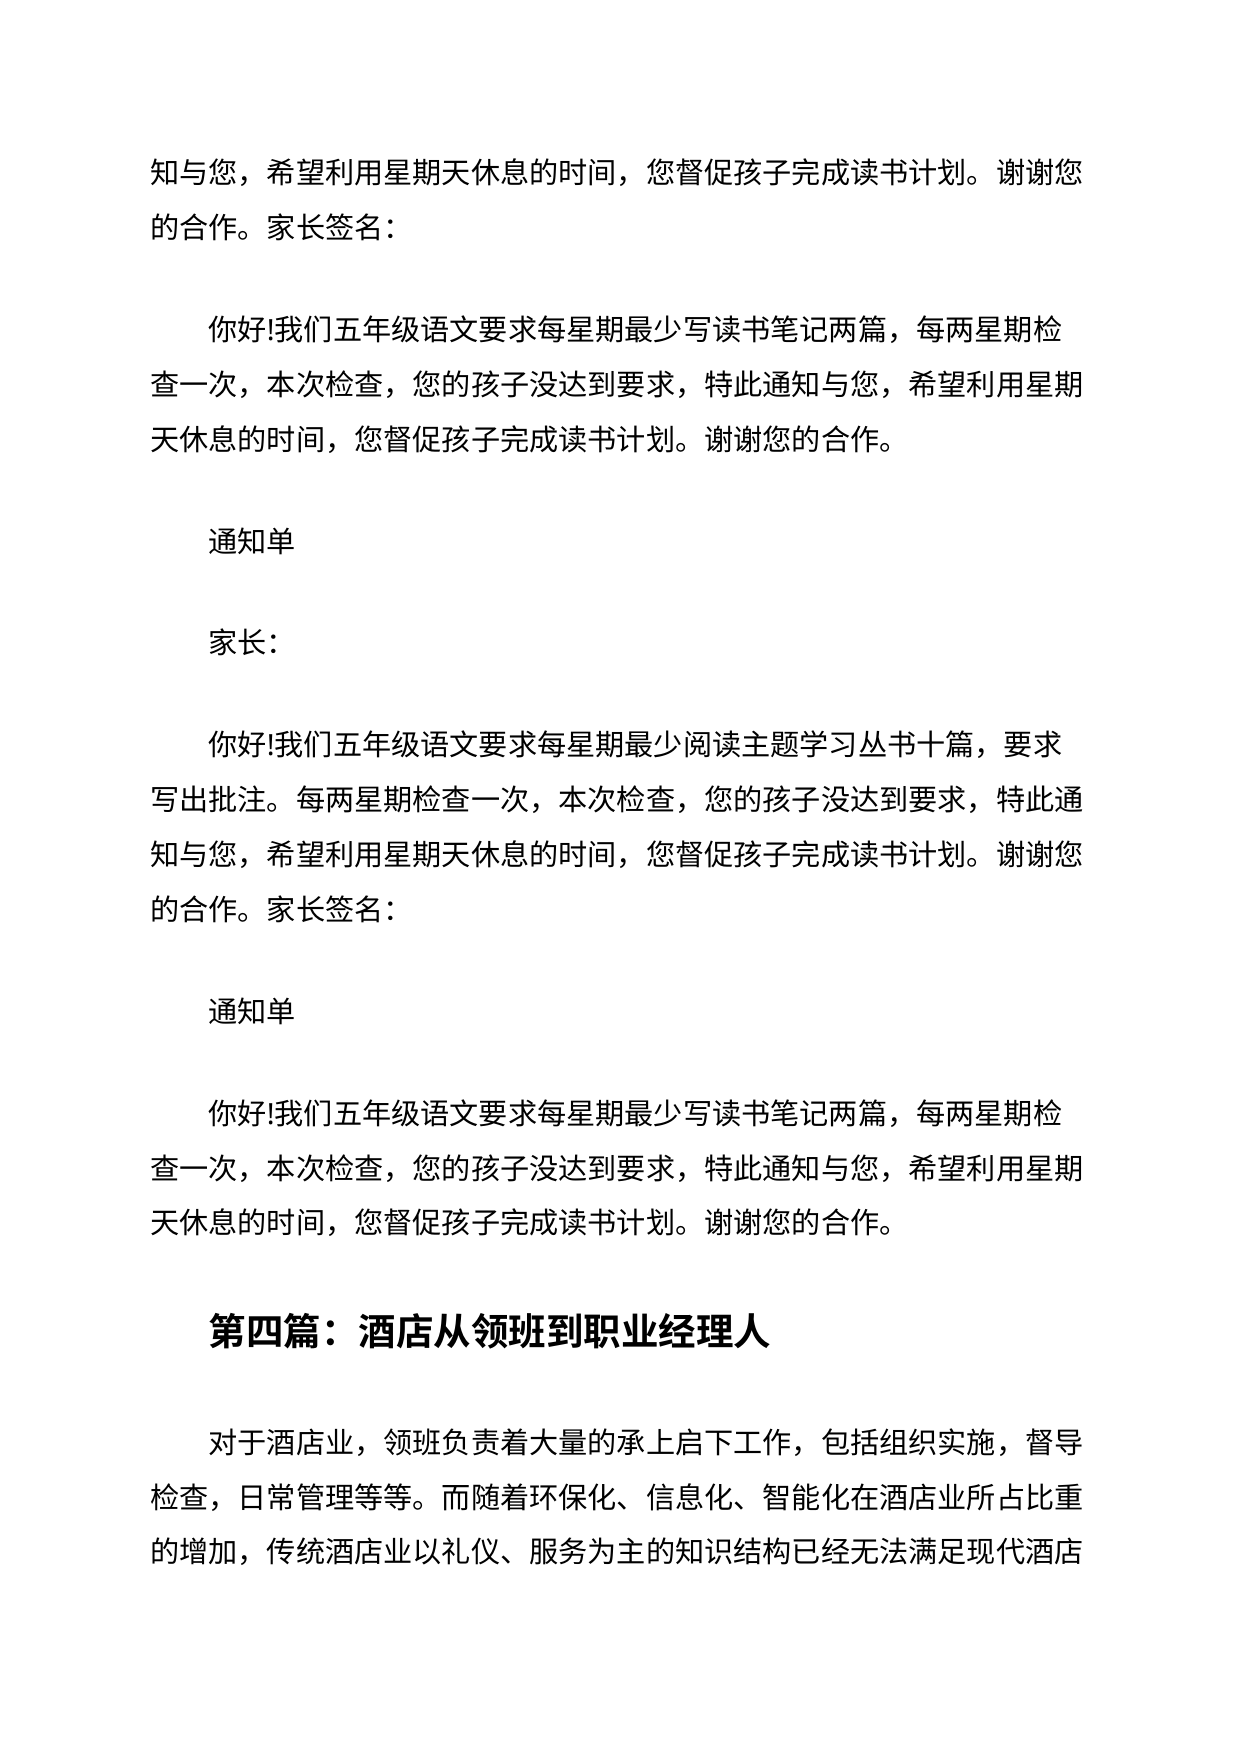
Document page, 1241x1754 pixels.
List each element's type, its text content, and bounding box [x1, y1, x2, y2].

text 通知单 [150, 988, 1090, 1031]
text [150, 1419, 1090, 1571]
text 家长： [150, 620, 1090, 662]
text 你好!我们五年级语文要求每星期最少阅读主题学习丛书十篇，要求写出批注。每两星期检查一次，本次检查，您的孩子没达到要求，特此通知与您，希望利用星期天休息的时间，您督促孩子完成读书计划。谢谢您的合作。家长签名： [150, 722, 1090, 929]
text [150, 307, 1090, 459]
text 第四篇：酒店从领班到职业经理人 [150, 1302, 1090, 1356]
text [150, 150, 1090, 247]
text 通知单 [150, 518, 1090, 561]
text 你好!我们五年级语文要求每星期最少写读书笔记两篇，每两星期检查一次，本次检查，您的孩子没达到要求，特此通知与您，希望利用星期天休息的时间，您督促孩子完成读书计划。谢谢您的合作。 [150, 1090, 1090, 1242]
